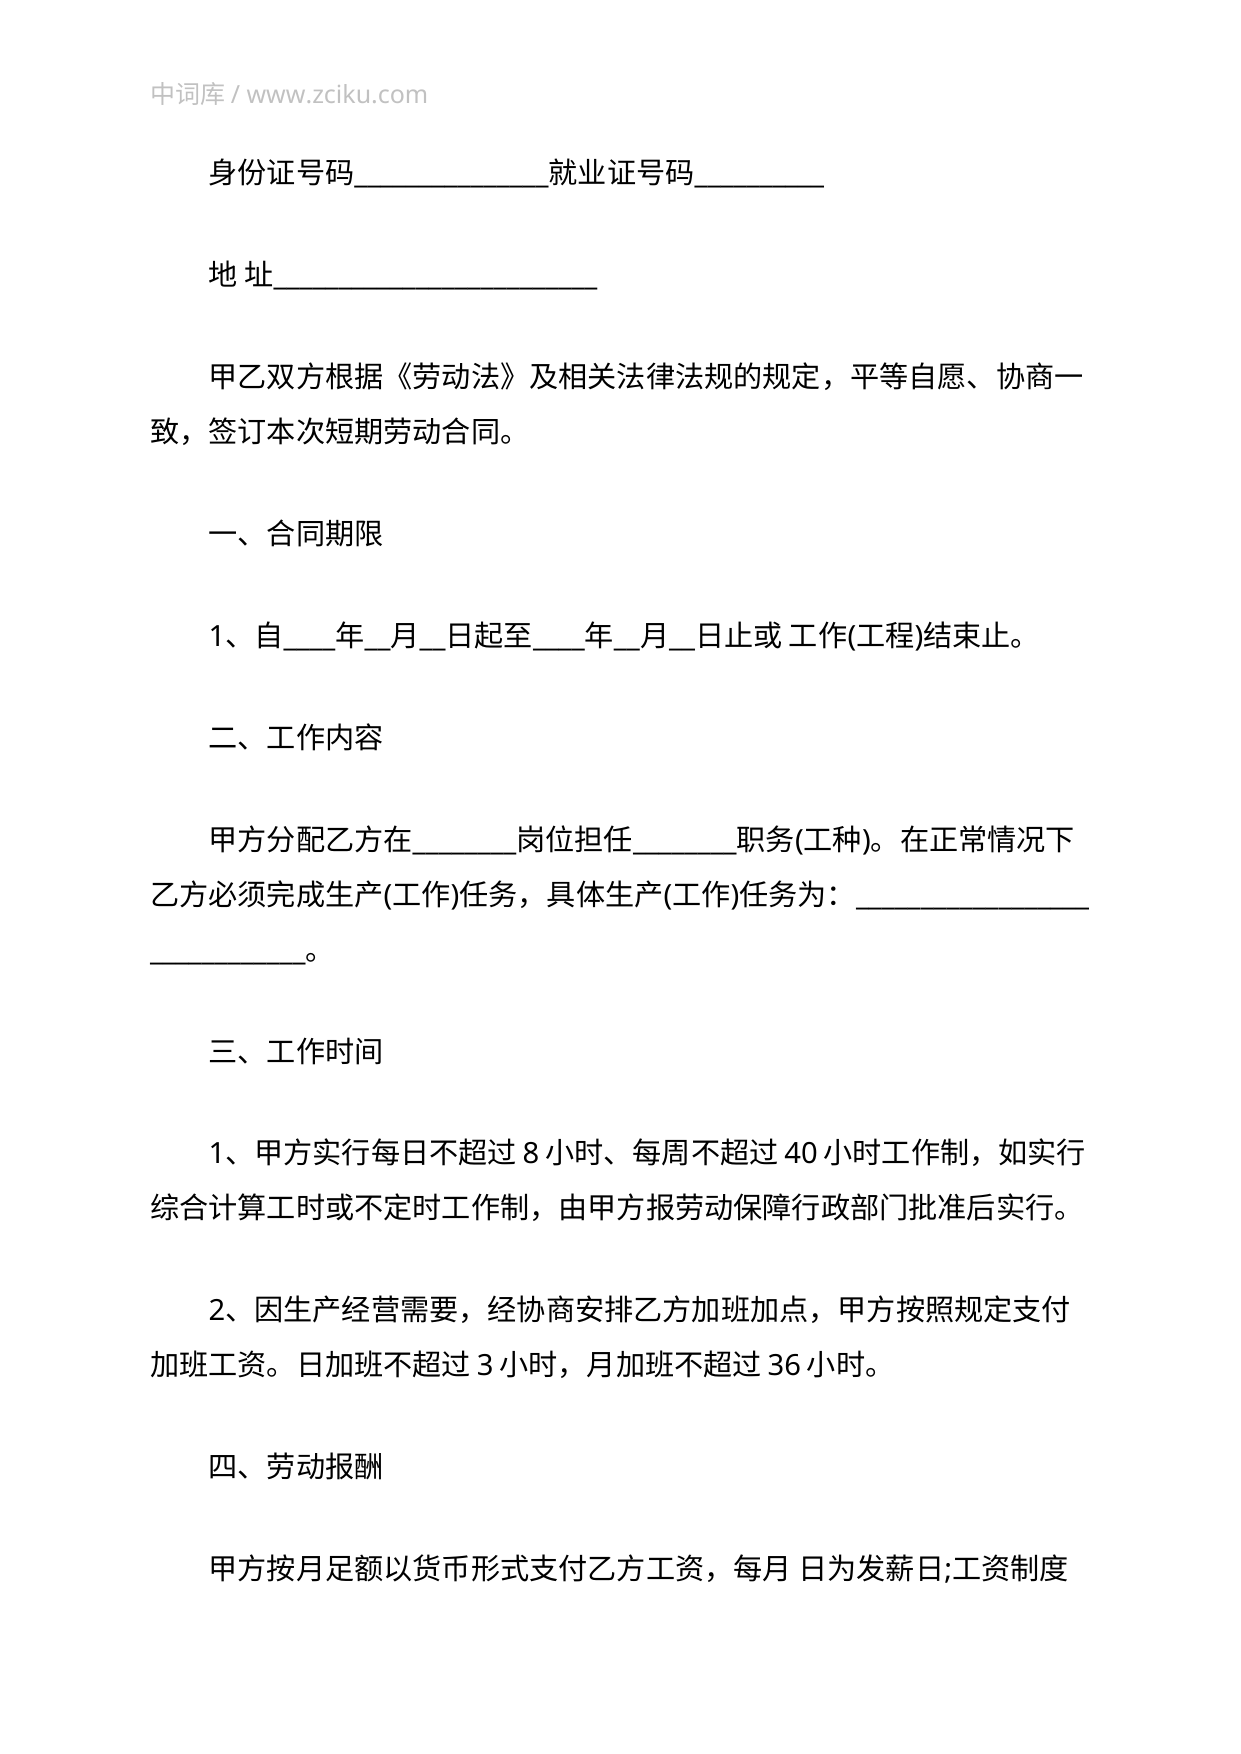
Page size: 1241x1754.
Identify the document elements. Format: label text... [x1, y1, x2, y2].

text 1、自____年__月__日起至____年__月__日止或 工作(工程)结束止。 [150, 612, 1090, 655]
text 甲乙双方根据《劳动法》及相关法律法规的规定，平等自愿、协商一致，签订本次短期劳动合同。 [150, 354, 1090, 451]
text 2、因生产经营需要，经协商安排乙方加班加点，甲方按照规定支付加班工资。日加班不超过3小时，月加班不超过36小时。 [150, 1287, 1090, 1384]
text 1、甲方实行每日不超过8小时、每周不超过40小时工作制，如实行综合计算工时或不定时工作制，由甲方报劳动保障行政部门批准后实行。 [150, 1130, 1090, 1227]
text 四、劳动报酬 [150, 1444, 1090, 1486]
text 三、工作时间 [150, 1028, 1090, 1070]
text 身份证号码_______________就业证号码__________ [150, 150, 1090, 192]
text 甲方分配乙方在________岗位担任________职务(工种)。在正常情况下乙方必须完成生产(工作)任务，具体生产(工作)任务为：______________________________。 [150, 816, 1090, 968]
text 地 址_________________________ [150, 252, 1090, 294]
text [150, 1545, 1090, 1588]
text 二、工作内容 [150, 714, 1090, 757]
text 一、合同期限 [150, 511, 1090, 553]
